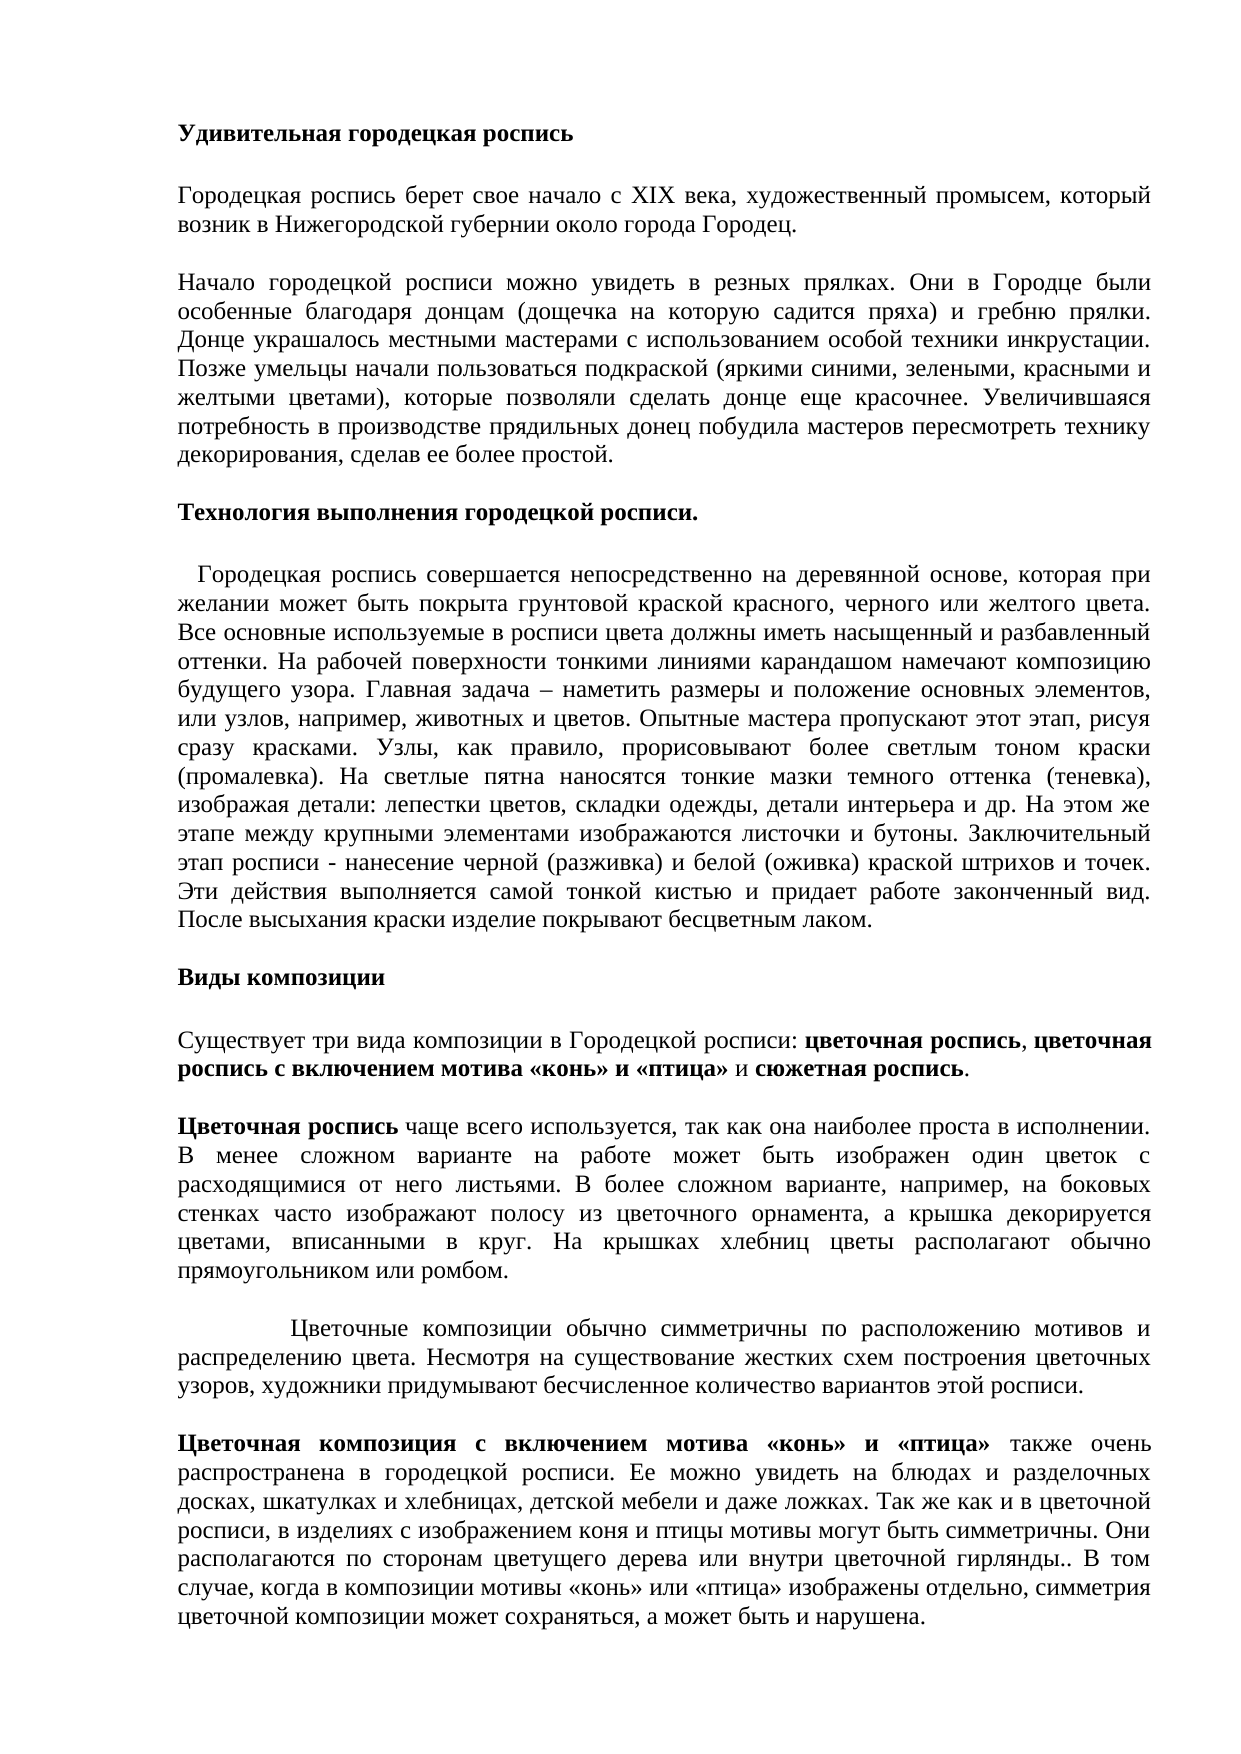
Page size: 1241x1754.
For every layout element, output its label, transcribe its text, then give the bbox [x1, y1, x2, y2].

text Цветочная композиция с включением мотива «конь» и «птица» также очень распространена в городецкой росписи. Ее можно увидеть на блюдах и разделочных досках, шкатулках и хлебницах, детской мебели и даже ложках. Так же как и в цветочной росписи, в изделиях с изображением коня и птицы мотивы могут быть симметричны. Они располагаются по сторонам цветущего дерева или внутри цветочной гирлянды.. В том случае, когда в композиции мотивы «конь» или «птица» изображены отдельно, симметрия цветочной композиции может сохраняться, а может быть и нарушена. [177, 1428, 1152, 1630]
text Начало городецкой росписи можно увидеть в резных прялках. Они в Городце были особенные благодаря донцам (дощечка на которую садится пряха) и гребню прялки. Донце украшалось местными мастерами с использованием особой техники инкрустации. Позже умельцы начали пользоваться подкраской (яркими синими, зелеными, красными и желтыми цветами), которые позволяли сделать донце еще красочнее. Увеличившаяся потребность в производстве прядильных донец побудила мастеров пересмотреть технику декорирования, сделав ее более простой. [177, 267, 1152, 468]
text Существует три вида композиции в Городецкой росписи: цветочная роспись, цветочная роспись с включением мотива «конь» и «птица» и сюжетная роспись. [177, 1025, 1152, 1082]
text Цветочная роспись чаще всего используется, так как она наиболее проста в исполнении. В менее сложном варианте на работе может быть изображен один цветок с расходящимися от него листьями. В более сложном варианте, например, на боковых стенках часто изображают полосу из цветочного орнамента, а крышка декорируется цветами, вписанными в круг. На крышках хлебниц цветы располагают обычно прямоугольником или ромбом. [177, 1111, 1152, 1284]
subtitle Виды композиции [177, 962, 1152, 991]
subtitle Технология выполнения городецкой росписи. [177, 497, 1152, 526]
text Городецкая роспись берет свое начало с XIX века, художественный промысем, который возник в Нижегородской губернии около города Городец. [177, 180, 1152, 238]
subtitle Удивительная городецкая роспись [177, 118, 1152, 147]
text Цветочные композиции обычно симметричны по расположению мотивов и распределению цвета. Несмотря на существование жестких схем построения цветочных узоров, художники придумывают бесчисленное количество вариантов этой росписи. [177, 1313, 1152, 1399]
text Городецкая роспись совершается непосредственно на деревянной основе, которая при желании может быть покрыта грунтовой краской красного, черного или желтого цвета. Все основные используемые в росписи цвета должны иметь насыщенный и разбавленный оттенки. На рабочей поверхности тонкими линиями карандашом намечают композицию будущего узора. Главная задача – наметить размеры и положение основных элементов, или узлов, например, животных и цветов. Опытные мастера пропускают этот этап, рисуя сразу красками. Узлы, как правило, прорисовывают более светлым тоном краски (промалевка). На светлые пятна наносятся тонкие мазки темного оттенка (теневка), изображая детали: лепестки цветов, складки одежды, детали интерьера и др. На этом же этапе между крупными элементами изображаются листочки и бутоны. Заключительный этап росписи - нанесение черной (разживка) и белой (оживка) краской штрихов и точек. Эти действия выполняется самой тонкой кистью и придает работе законченный вид. После высыхания краски изделие покрывают бесцветным лаком. [177, 559, 1152, 933]
